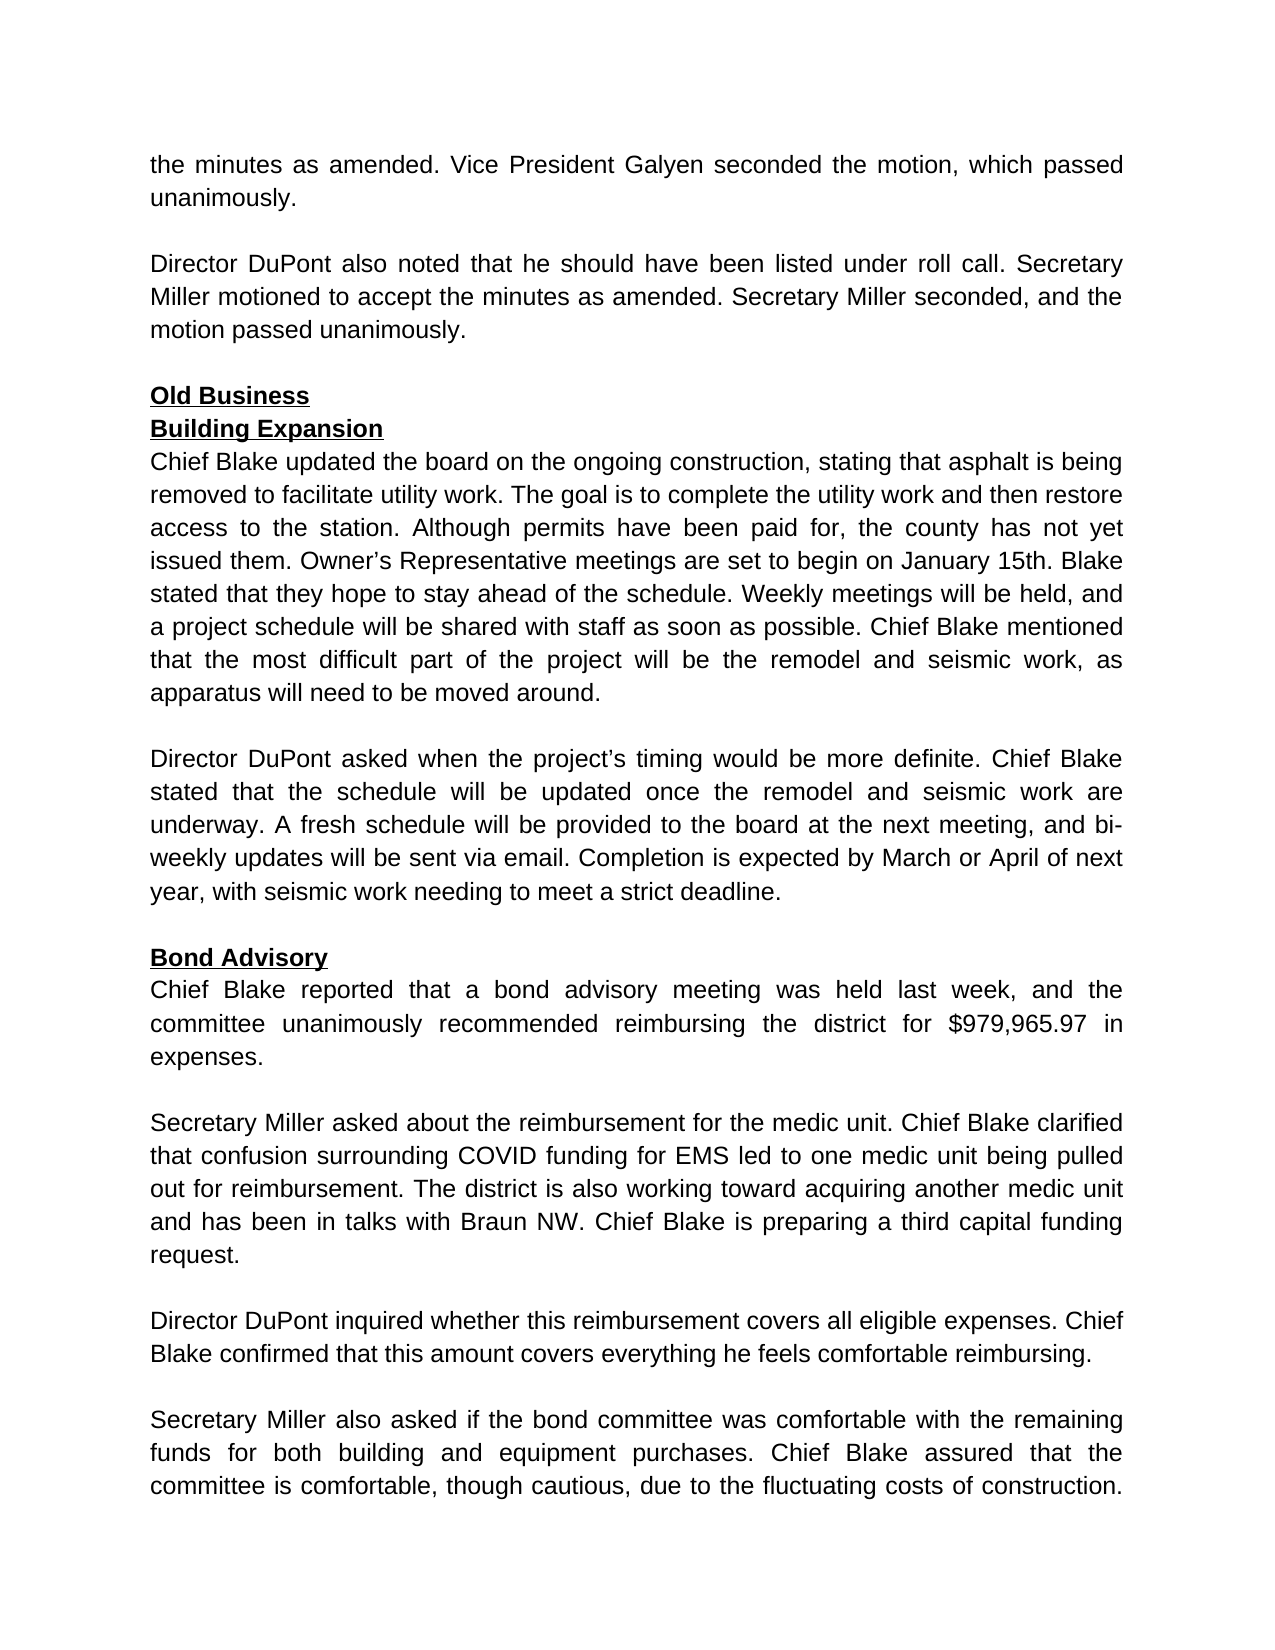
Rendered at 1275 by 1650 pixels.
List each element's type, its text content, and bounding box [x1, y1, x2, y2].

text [150, 1405, 1125, 1499]
text Director DuPont asked when the project’s timing would be more definite. Chief Blake stated that the schedule will be updated once the remodel and seismic work are underway. A fresh schedule will be provided to the board at the next meeting, and bi-weekly updates will be sent via email. Completion is expected by March or April of next year, with seismic work needing to meet a strict deadline. [150, 744, 1125, 905]
text Old Business [150, 381, 1125, 410]
text Director DuPont inquired whether this reimbursement covers all eligible expenses. Chief Blake confirmed that this amount covers everything he feels comfortable reimbursing. [150, 1306, 1125, 1367]
text Chief Blake reported that a bond advisory meeting was held last week, and the committee unanimously recommended reimbursing the district for $979,965.97 in expenses. [150, 976, 1125, 1070]
text Building Expansion [150, 414, 1125, 443]
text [150, 150, 1125, 212]
text Director DuPont also noted that he should have been listed under roll call. Secretary Miller motioned to accept the minutes as amended. Secretary Miller seconded, and the motion passed unanimously. [150, 249, 1125, 344]
text Secretary Miller asked about the reimbursement for the medic unit. Chief Blake clarified that confusion surrounding COVID funding for EMS led to one medic unit being pulled out for reimbursement. The district is also working toward acquiring another medic unit and has been in talks with Braun NW. Chief Blake is preparing a third capital funding request. [150, 1108, 1125, 1268]
text Chief Blake updated the board on the ongoing construction, stating that asphalt is being removed to facilitate utility work. The goal is to complete the utility work and then restore access to the station. Although permits have been paid for, the county has not yet issued them. Owner’s Representative meetings are set to begin on January 15th. Blake stated that they hope to stay ahead of the schedule. Weekly meetings will be held, and a project schedule will be shared with staff as soon as possible. Chief Blake mentioned that the most difficult part of the project will be the remodel and seismic work, as apparatus will need to be moved around. [150, 447, 1125, 707]
text Bond Advisory [150, 942, 1125, 971]
